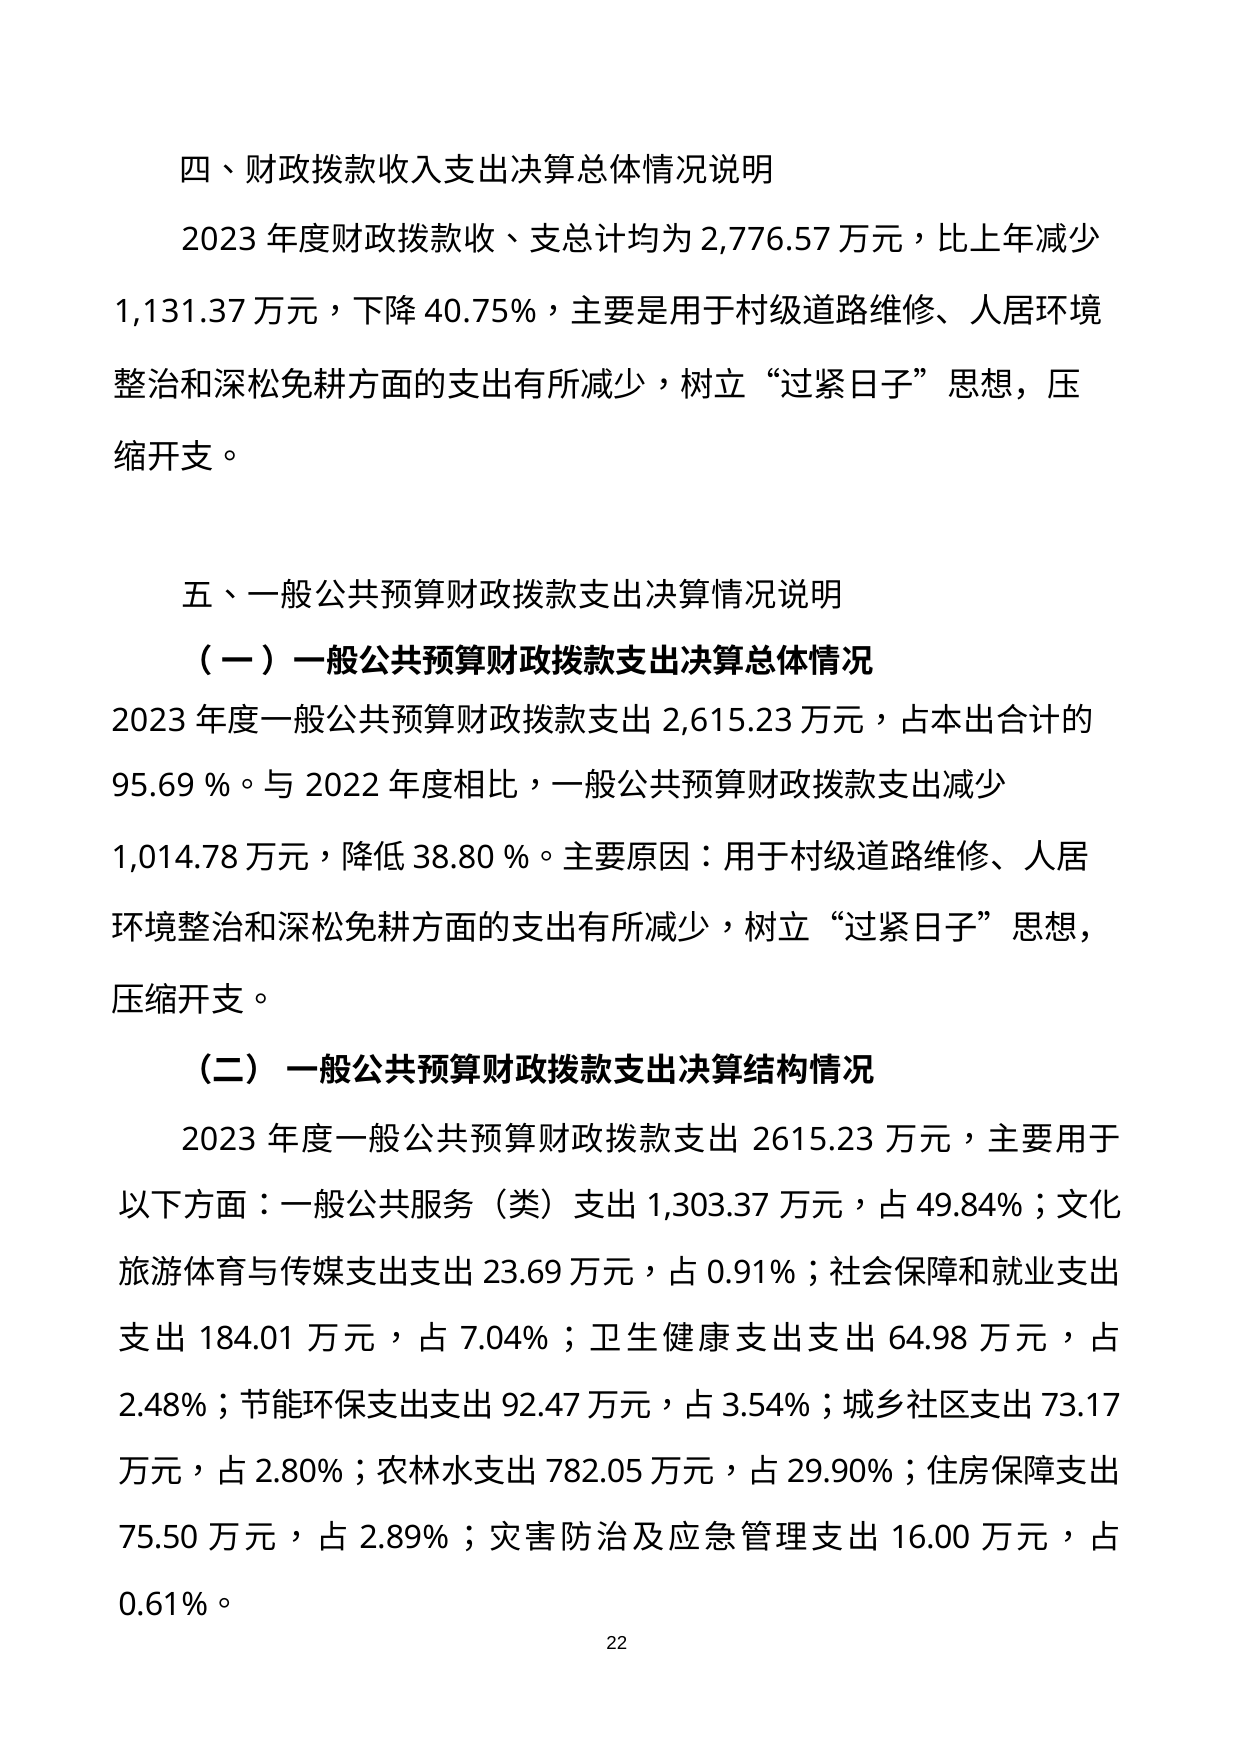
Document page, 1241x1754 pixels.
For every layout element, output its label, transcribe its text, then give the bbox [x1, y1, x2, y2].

text 四、财政拨款收入支出决算总体情况说明 [111, 149, 1122, 190]
text 2023 年度一般公共预算财政拨款支出 2615.23 万元，主要用于 以下方面：一般公共服务（类）支出1,303.37 万元，占49.84%；文化旅游体育与传媒支出支出23.69万元，占0.91%；社会保障和就业支出支出184.01万元，占7.04%；卫生健康支出支出64.98万元，占2.48%；节能环保支出支出92.47万元，占3.54%；城乡社区支出73.17万元，占2.80%；农林水支出782.05万元，占29.90%；住房保障支出75.50万元，占2.89%；灾害防治及应急管理支出16.00万元，占0.61%。 [118, 1116, 1121, 1624]
text （ 一 ）一般公共预算财政拨款支出决算总体情况 [180, 640, 1122, 681]
text 2023 年度一般公共预算财政拨款支出 2,615.23万元，占本出合计的 95.69 %。与 2022 年度相比，一般公共预算财政拨款支出减少1,014.78万元，降低38.80 %。主要原因：用于村级道路维修、人居环境整治和深松免耕方面的支出有所减少，树立“过紧日子”思想，压缩开支。 [111, 697, 1113, 1021]
text 五、一般公共预算财政拨款支出决算情况说明 [181, 573, 1122, 614]
text 2023 年度财政拨款收、支总计均为2,776.57万元，比上年减少1,131.37万元，下降40.75%，主要是用于村级道路维修、人居环境整治和深松免耕方面的支出有所减少，树立“过紧日子”思想，压缩开支。 [113, 216, 1113, 479]
text （二） 一般公共预算财政拨款支出决算结构情况 [180, 1049, 1122, 1090]
